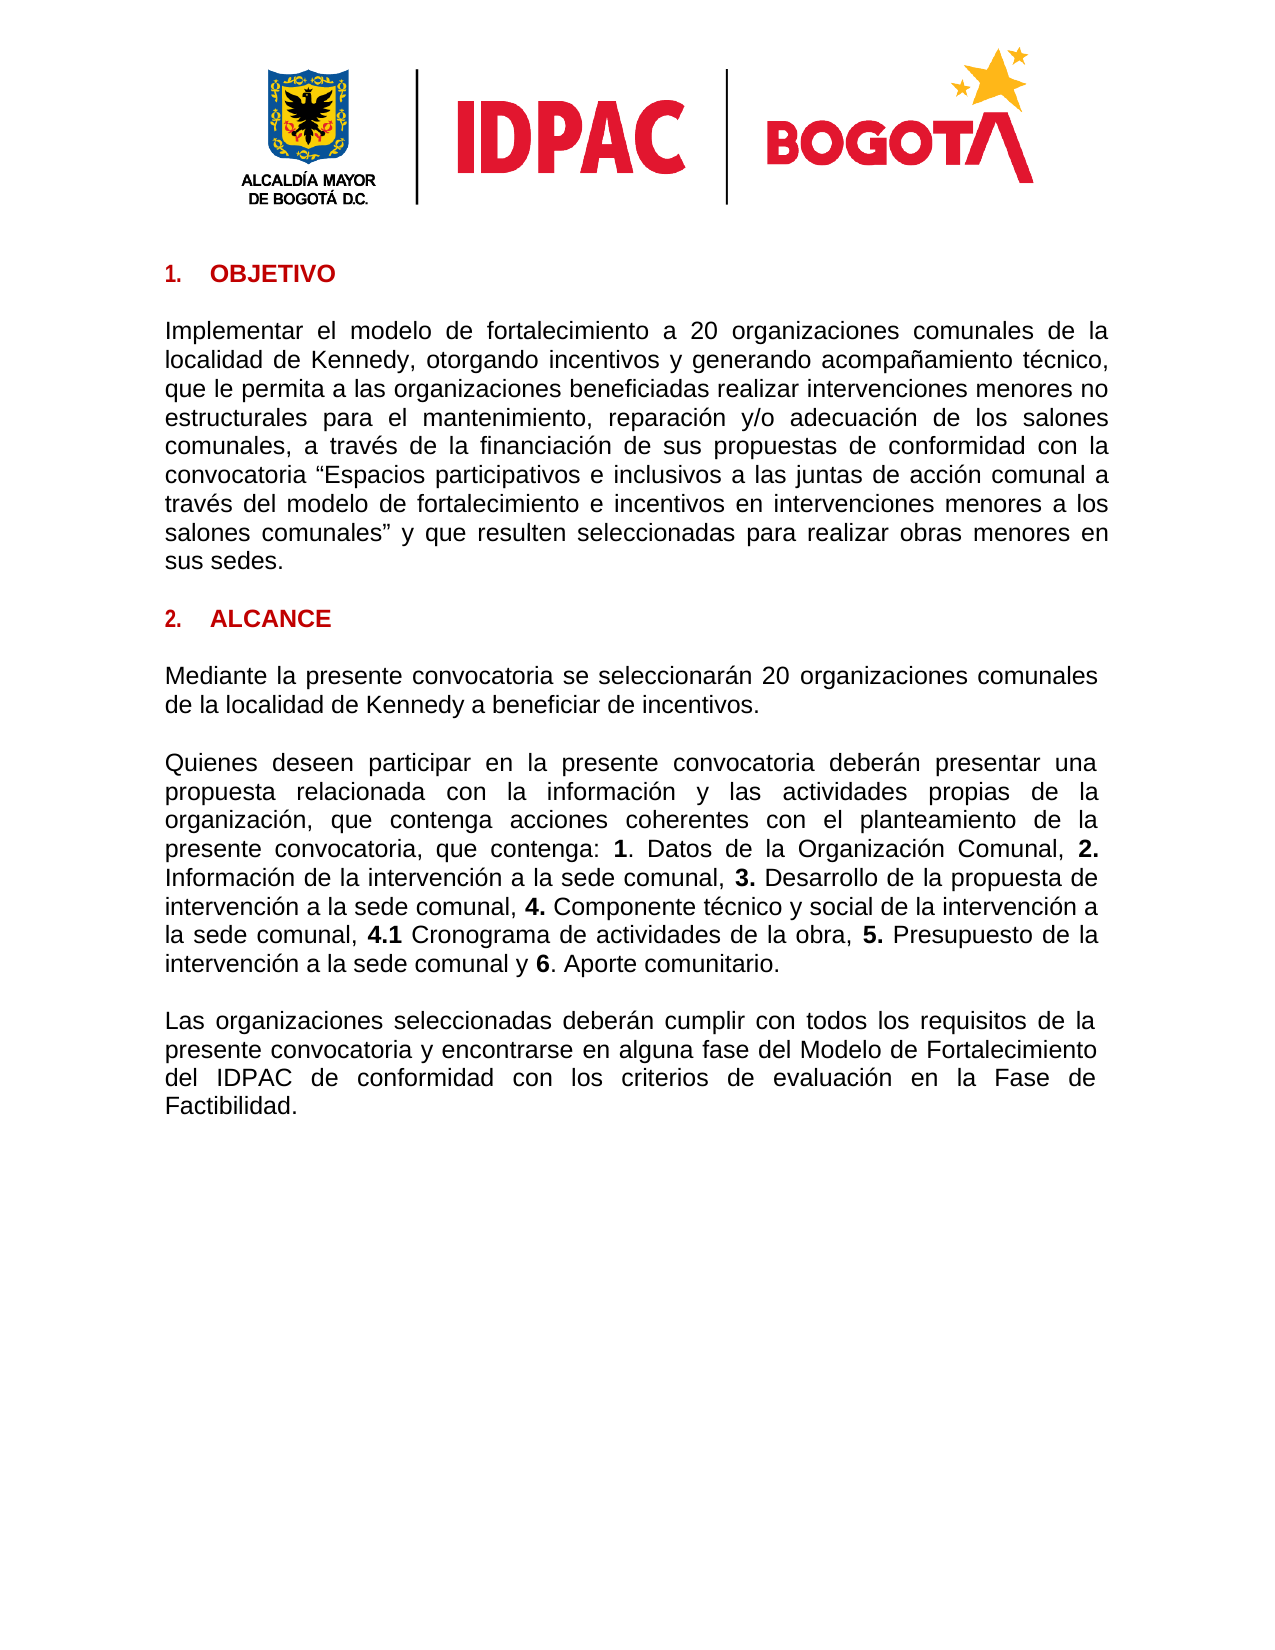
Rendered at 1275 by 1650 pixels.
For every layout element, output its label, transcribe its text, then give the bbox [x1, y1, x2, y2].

picture [241, 47, 1034, 205]
text Quienes deseen participar en la presente convocatoria deberán presentar una propuesta relacionada con la información y las actividades propias de la organización, que contenga acciones coherentes con el planteamiento de la presente convocatoria, que contenga: 1. Datos de la Organización Comunal, 2. Información de la intervención a la sede comunal, 3. Desarrollo de la propuesta de intervención a la sede comunal, 4. Componente técnico y social de la intervención a la sede comunal, 4.1 Cronograma de actividades de la obra, 5. Presupuesto de la intervención a la sede comunal y 6. Aporte comunitario. [164, 748, 1099, 978]
subtitle ALCANCE [164, 604, 1110, 633]
text Mediante la presente convocatoria se seleccionarán 20 organizaciones comunales de la localidad de Kennedy a beneficiar de incentivos. [164, 661, 1098, 719]
text Las organizaciones seleccionadas deberán cumplir con todos los requisitos de la presente convocatoria y encontrarse en alguna fase del Modelo de Fortalecimiento del IDPAC de conformidad con los criterios de evaluación en la Fase de Factibilidad. [164, 1007, 1097, 1120]
subtitle OBJETIVO [164, 259, 1110, 287]
text Implementar el modelo de fortalecimiento a 20 organizaciones comunales de la localidad de Kennedy, otorgando incentivos y generando acompañamiento técnico, que le permita a las organizaciones beneficiadas realizar intervenciones menores no estructurales para el mantenimiento, reparación y/o adecuación de los salones comunales, a través de la financiación de sus propuestas de conformidad con la convocatoria “Espacios participativos e inclusivos a las juntas de acción comunal a través del modelo de fortalecimiento e incentivos en intervenciones menores a los salones comunales” y que resulten seleccionadas para realizar obras menores en sus sedes. [164, 316, 1110, 575]
